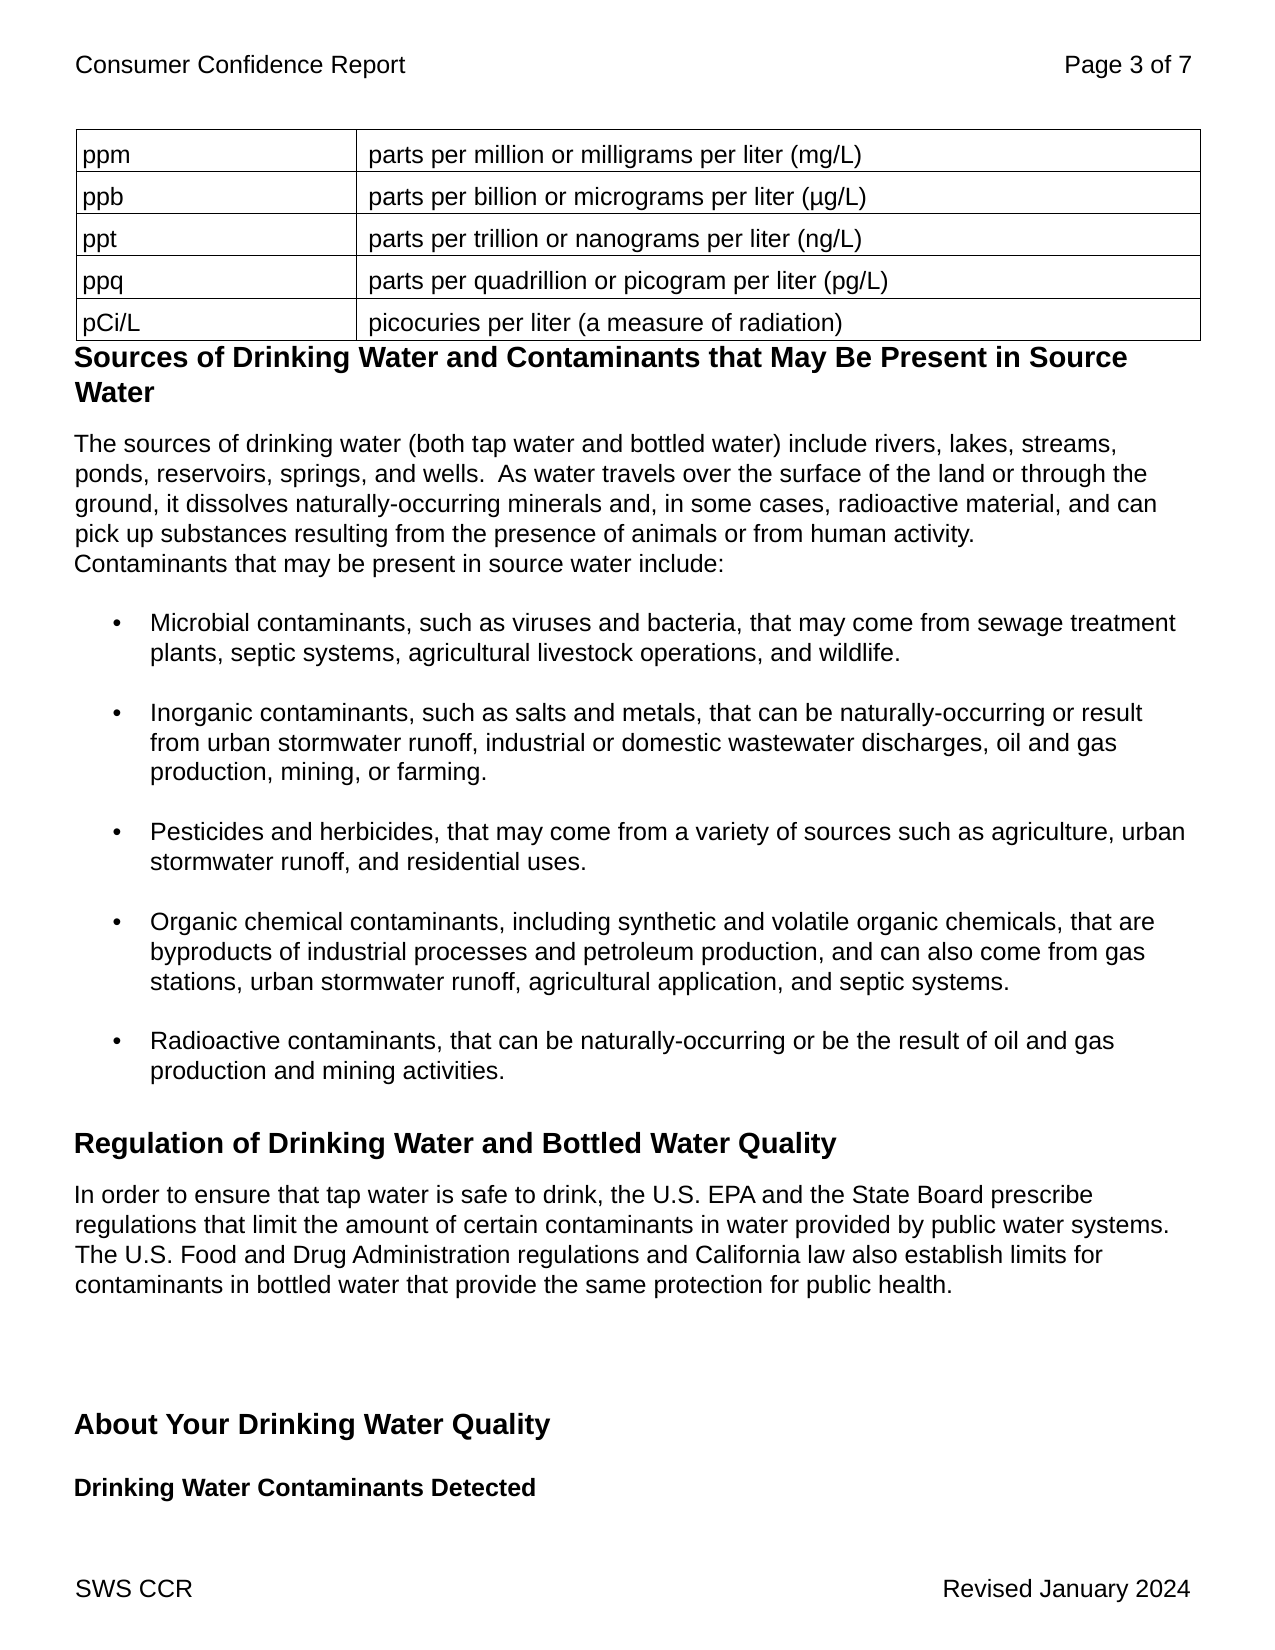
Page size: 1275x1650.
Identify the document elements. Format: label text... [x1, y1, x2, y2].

text Contaminants that may be present in source water include: [73, 549, 1198, 577]
table_cell ppb [77, 172, 356, 213]
subtitle Sources of Drinking Water and Contaminants that May Be Present in Source Water [73, 341, 1198, 408]
table_cell parts per billion or micrograms per liter (µg/L) [357, 172, 1200, 213]
table_cell parts per trillion or nanograms per liter (ng/L) [357, 214, 1200, 255]
text In order to ensure that tap water is safe to drink, the U.S. EPA and the State Board prescribe regulations that limit the amount of certain contaminants in water provided by public water systems. The U.S. Food and Drug Administration regulations and California law also establish limits for contaminants in bottled water that provide the same protection for public health. [73, 1180, 1198, 1299]
text Drinking Water Contaminants Detected [73, 1473, 1198, 1502]
table_cell picocuries per liter (a measure of radiation) [357, 299, 1200, 339]
list Microbial contaminants, such as viruses and bacteria, that may come from sewage treatment plants, septic systems, agricultural livestock operations, and wildlife. [112, 608, 1198, 667]
list Radioactive contaminants, that can be naturally-occurring or be the result of oil and gas production and mining activities. [112, 1026, 1198, 1085]
text The sources of drinking water (both tap water and bottled water) include rivers, lakes, streams, ponds, reservoirs, springs, and wells. As water travels over the surface of the land or through the ground, it dissolves naturally-occurring minerals and, in some cases, radioactive material, and can pick up substances resulting from the presence of animals or from human activity. [73, 429, 1198, 547]
table_cell ppq [77, 256, 356, 297]
table_cell ppt [77, 214, 356, 255]
list Pesticides and herbicides, that may come from a variety of sources such as agriculture, urban stormwater runoff, and residential uses. [112, 817, 1198, 876]
list Organic chemical contaminants, including synthetic and volatile organic chemicals, that are byproducts of industrial processes and petroleum production, and can also come from gas stations, urban stormwater runoff, agricultural application, and septic systems. [112, 907, 1198, 995]
table_cell parts per million or milligrams per liter (mg/L) [357, 130, 1200, 171]
subtitle About Your Drinking Water Quality [73, 1407, 1198, 1440]
table_cell pCi/L [77, 299, 356, 339]
list Inorganic contaminants, such as salts and metals, that can be naturally-occurring or result from urban stormwater runoff, industrial or domestic wastewater discharges, oil and gas production, mining, or farming. [112, 698, 1198, 786]
table_cell parts per quadrillion or picogram per liter (pg/L) [357, 256, 1200, 297]
subtitle Regulation of Drinking Water and Bottled Water Quality [73, 1126, 1198, 1160]
table_cell ppm [77, 130, 356, 171]
